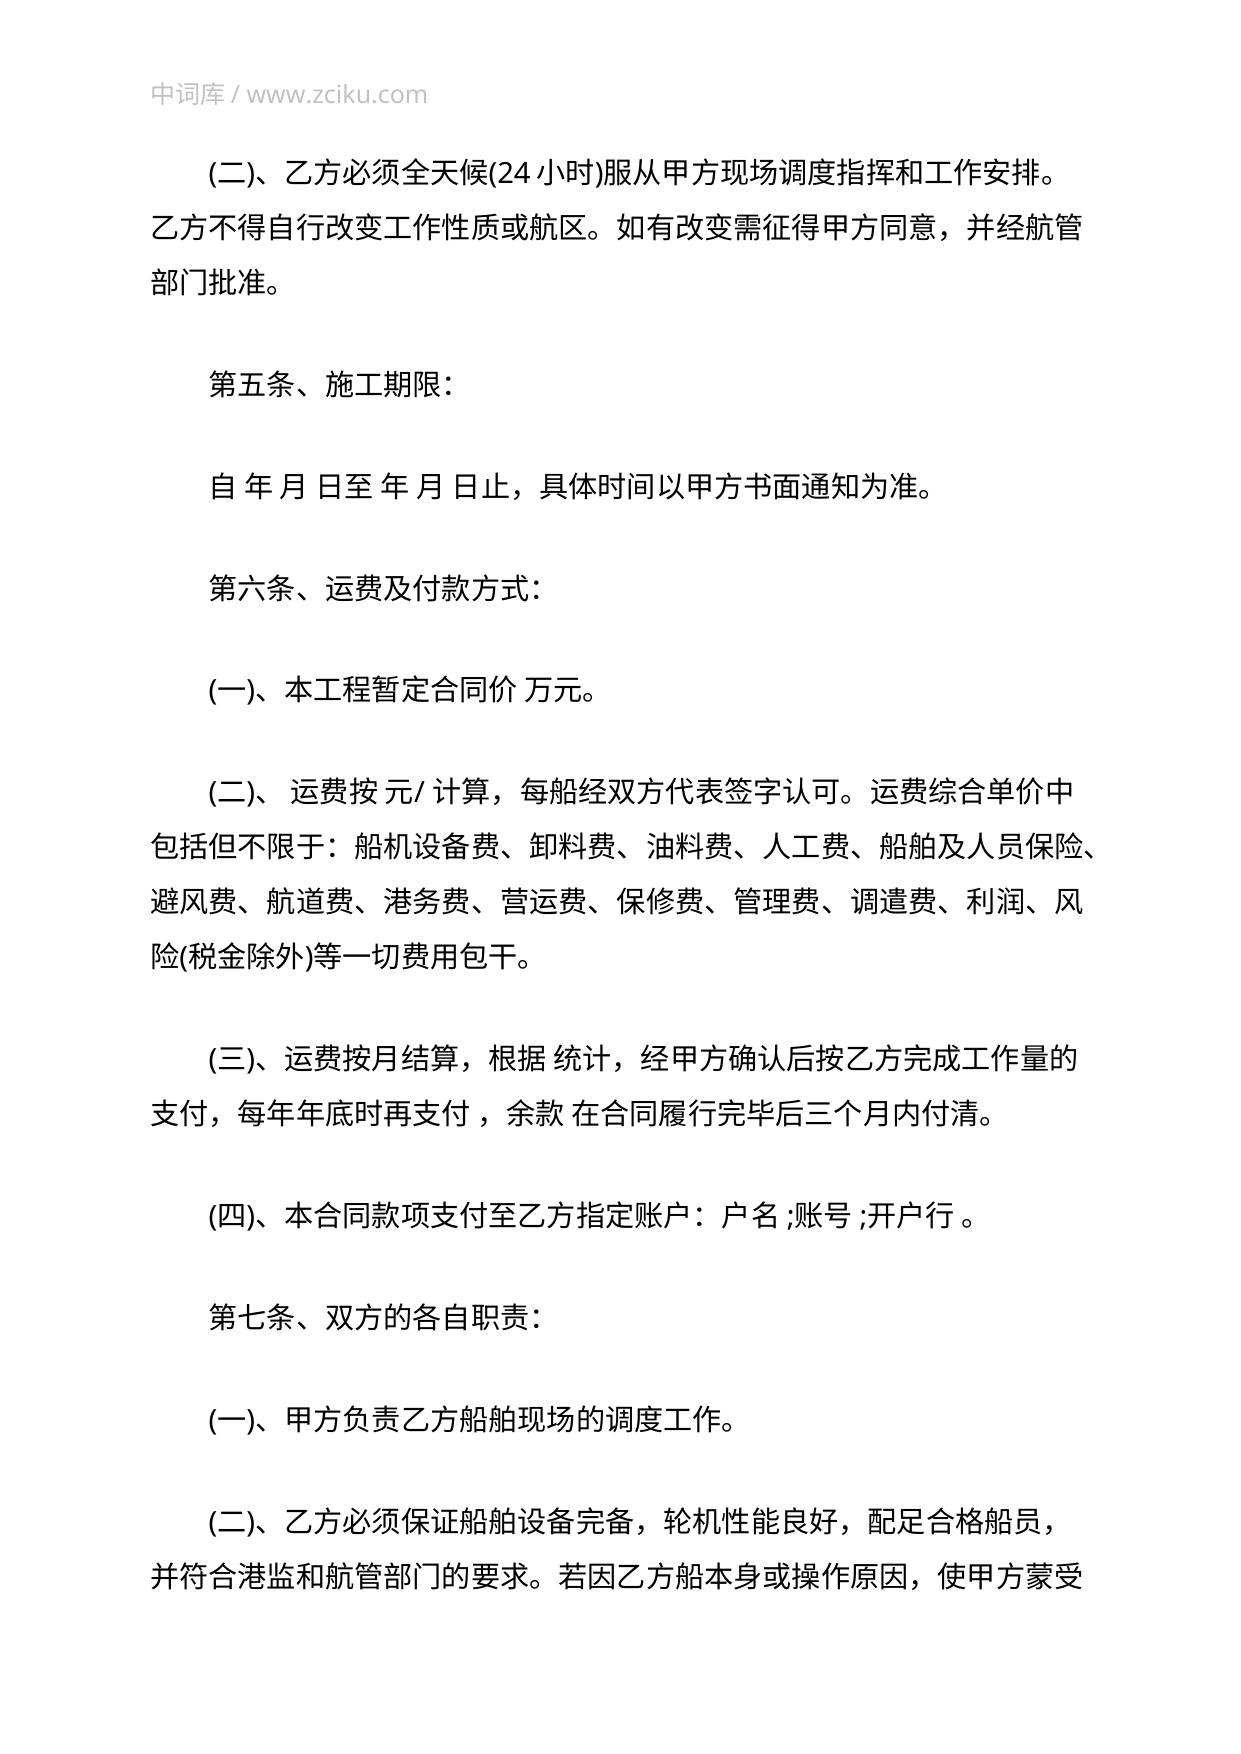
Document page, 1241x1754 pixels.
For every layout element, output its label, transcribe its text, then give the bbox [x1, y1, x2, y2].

text (三)、运费按月结算，根据 统计，经甲方确认后按乙方完成工作量的 支付，每年年底时再支付 ，余款 在合同履行完毕后三个月内付清。 [150, 1036, 1090, 1133]
text 第六条、运费及付款方式： [150, 565, 1090, 607]
text (一)、甲方负责乙方船舶现场的调度工作。 [150, 1396, 1090, 1439]
text (二)、乙方必须全天候(24小时)服从甲方现场调度指挥和工作安排。乙方不得自行改变工作性质或航区。如有改变需征得甲方同意，并经航管部门批准。 [150, 150, 1090, 302]
text 自 年 月 日至 年 月 日止，具体时间以甲方书面通知为准。 [150, 463, 1090, 506]
text (二)、 运费按 元/ 计算，每船经双方代表签字认可。运费综合单价中包括但不限于：船机设备费、卸料费、油料费、人工费、船舶及人员保险、避风费、航道费、港务费、营运费、保修费、管理费、调遣费、利润、风险(税金除外)等一切费用包干。 [150, 769, 1090, 976]
text (一)、本工程暂定合同价 万元。 [150, 667, 1090, 709]
text 第五条、施工期限： [150, 362, 1090, 404]
text 第七条、双方的各自职责： [150, 1294, 1090, 1337]
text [150, 1498, 1090, 1596]
text (四)、本合同款项支付至乙方指定账户：户名 ;账号 ;开户行 。 [150, 1192, 1090, 1235]
